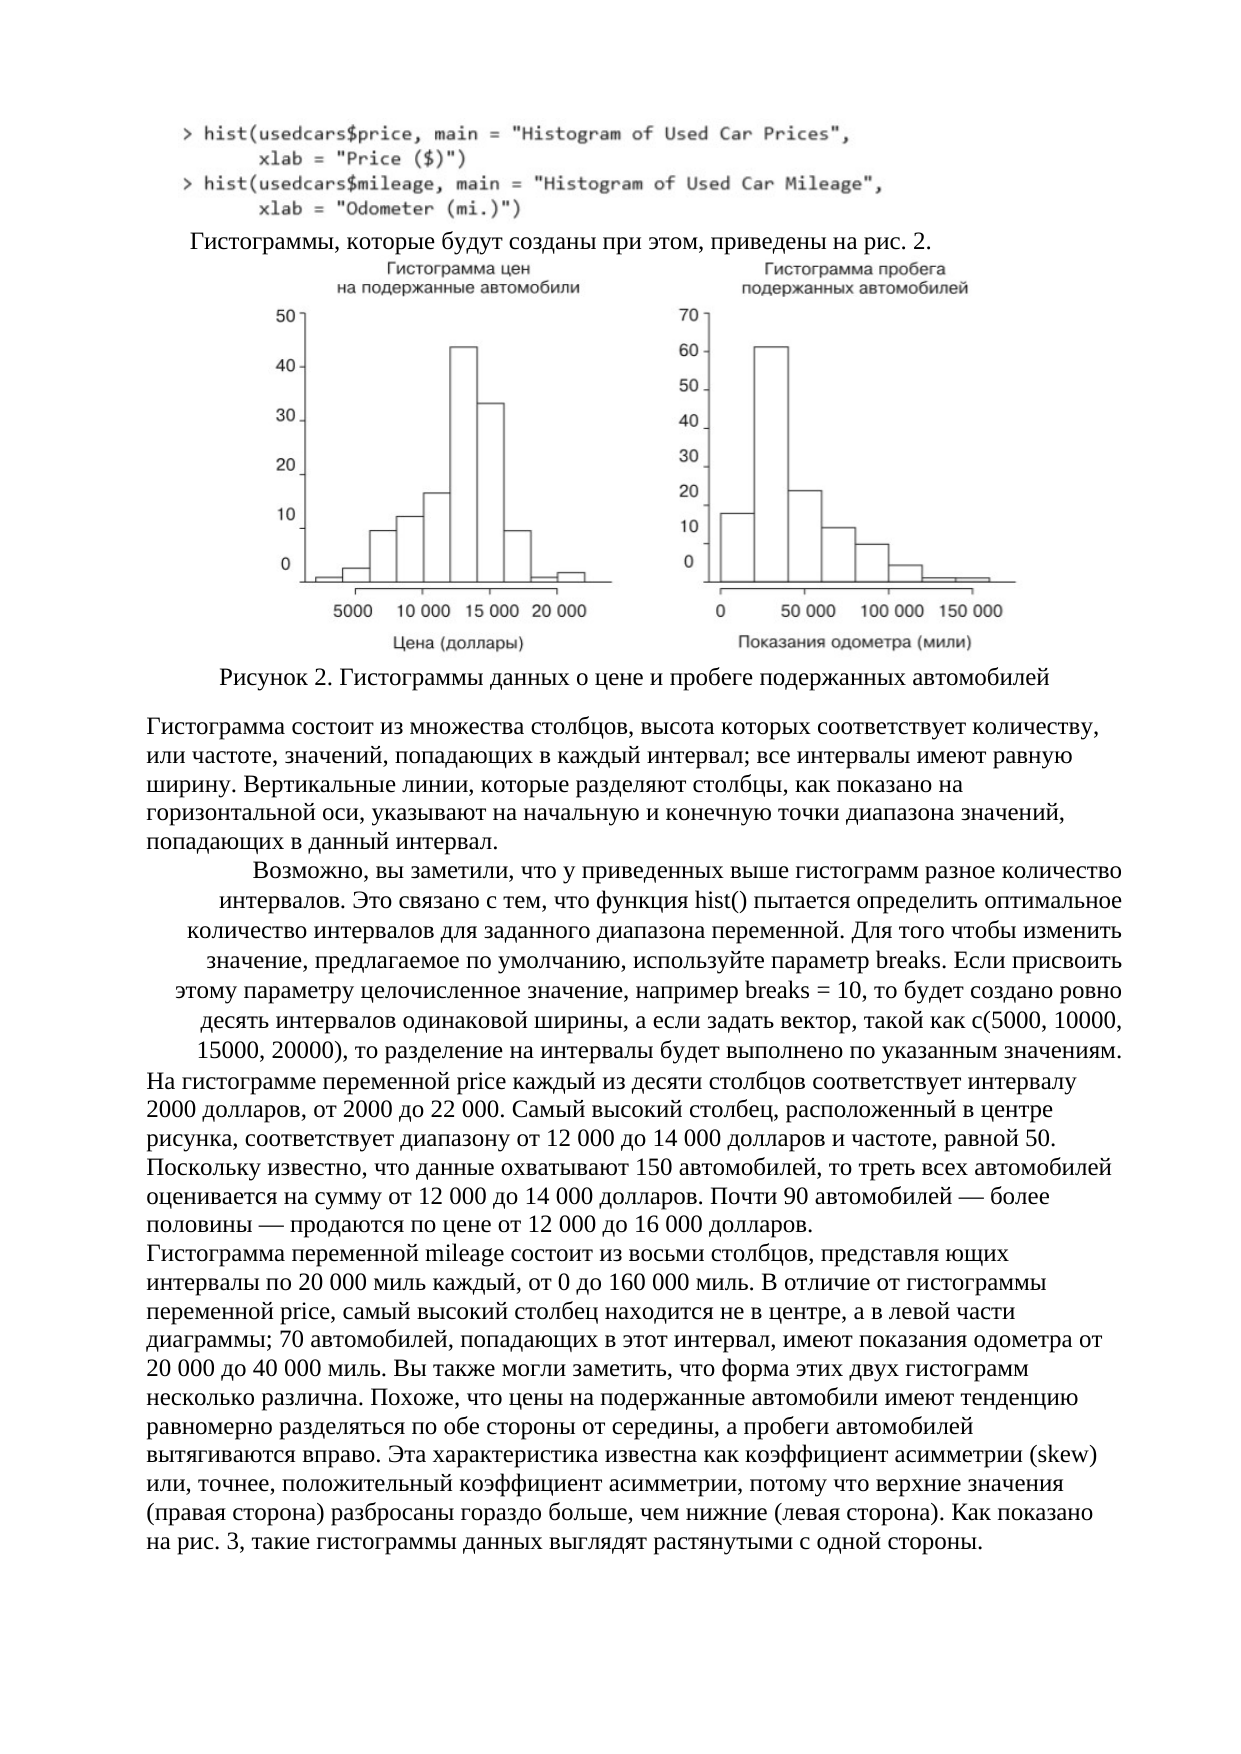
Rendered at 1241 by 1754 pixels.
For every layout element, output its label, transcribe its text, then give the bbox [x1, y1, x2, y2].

picture [268, 255, 1026, 660]
picture [177, 118, 888, 224]
text Гистограмма переменной mileage состоит из восьми столбцов, представля ющих интервалы по 20 000 миль каждый, от 0 до 160 000 миль. В отличие от гистограммы переменной price, самый высокий столбец находится не в центре, а в левой части диаграммы; 70 автомобилей, попадающих в этот интервал, имеют показания одометра от 20 000 до 40 000 миль. Вы также могли заметить, что форма этих двух гистограмм несколько различна. Похоже, что цены на подержанные автомобили имеют тенденцию равномерно разделяться по обе стороны от середины, а пробеги автомобилей вытягиваются вправо. Эта характеристика известна как коэффициент асимметрии (skew) или, точнее, положительный коэффициент асимметрии, потому что верхние значения (правая сторона) разбросаны гораздо больше, чем нижние (левая сторона). Как показано на рис. 3, такие гистограммы данных выглядят растянутыми с одной стороны. [146, 1238, 1122, 1554]
text На гистограмме переменной price каждый из десяти столбцов соответствует интервалу 2000 долларов, от 2000 до 22 000. Самый высокий столбец, расположенный в центре рисунка, соответствует диапазону от 12 000 до 14 000 долларов и частоте, равной 50. Поскольку известно, что данные охватывают 150 автомобилей, то треть всех автомобилей оценивается на сумму от 12 000 до 14 000 долларов. Почти 90 автомобилей — более половины — продаются по цене от 12 000 до 16 000 долларов. [146, 1066, 1122, 1238]
text Гистограммы, которые будут созданы при этом, приведены на рис. 2. [189, 226, 1122, 255]
text Рисунок 2. Гистограммы данных о цене и пробеге подержанных автомобилей [148, 662, 1121, 691]
text Возможно, вы заметили, что у приведенных выше гистограмм разное количество интервалов. Это связано с тем, что функция hist() пытается определить оптимальное количество интервалов для заданного диапазона переменной. Для того чтобы изменить значение, предлагаемое по умолчанию, используйте параметр breaks. Если присвоить этому параметру целочисленное значение, например breaks = 10, то будет создано ровно десять интервалов одинаковой ширины, а если задать вектор, такой как c(5000, 10000, 15000, 20000), то разделение на интервалы будет выполнено по указанным значениям. [148, 855, 1122, 1064]
text Гистограмма состоит из множества столбцов, высота которых соответствует количеству, или частоте, значений, попадающих в каждый интервал; все интервалы имеют равную ширину. Вертикальные линии, которые разделяют столбцы, как показано на горизонтальной оси, указывают на начальную и конечную точки диапазона значений, попадающих в данный интервал. [146, 711, 1122, 855]
